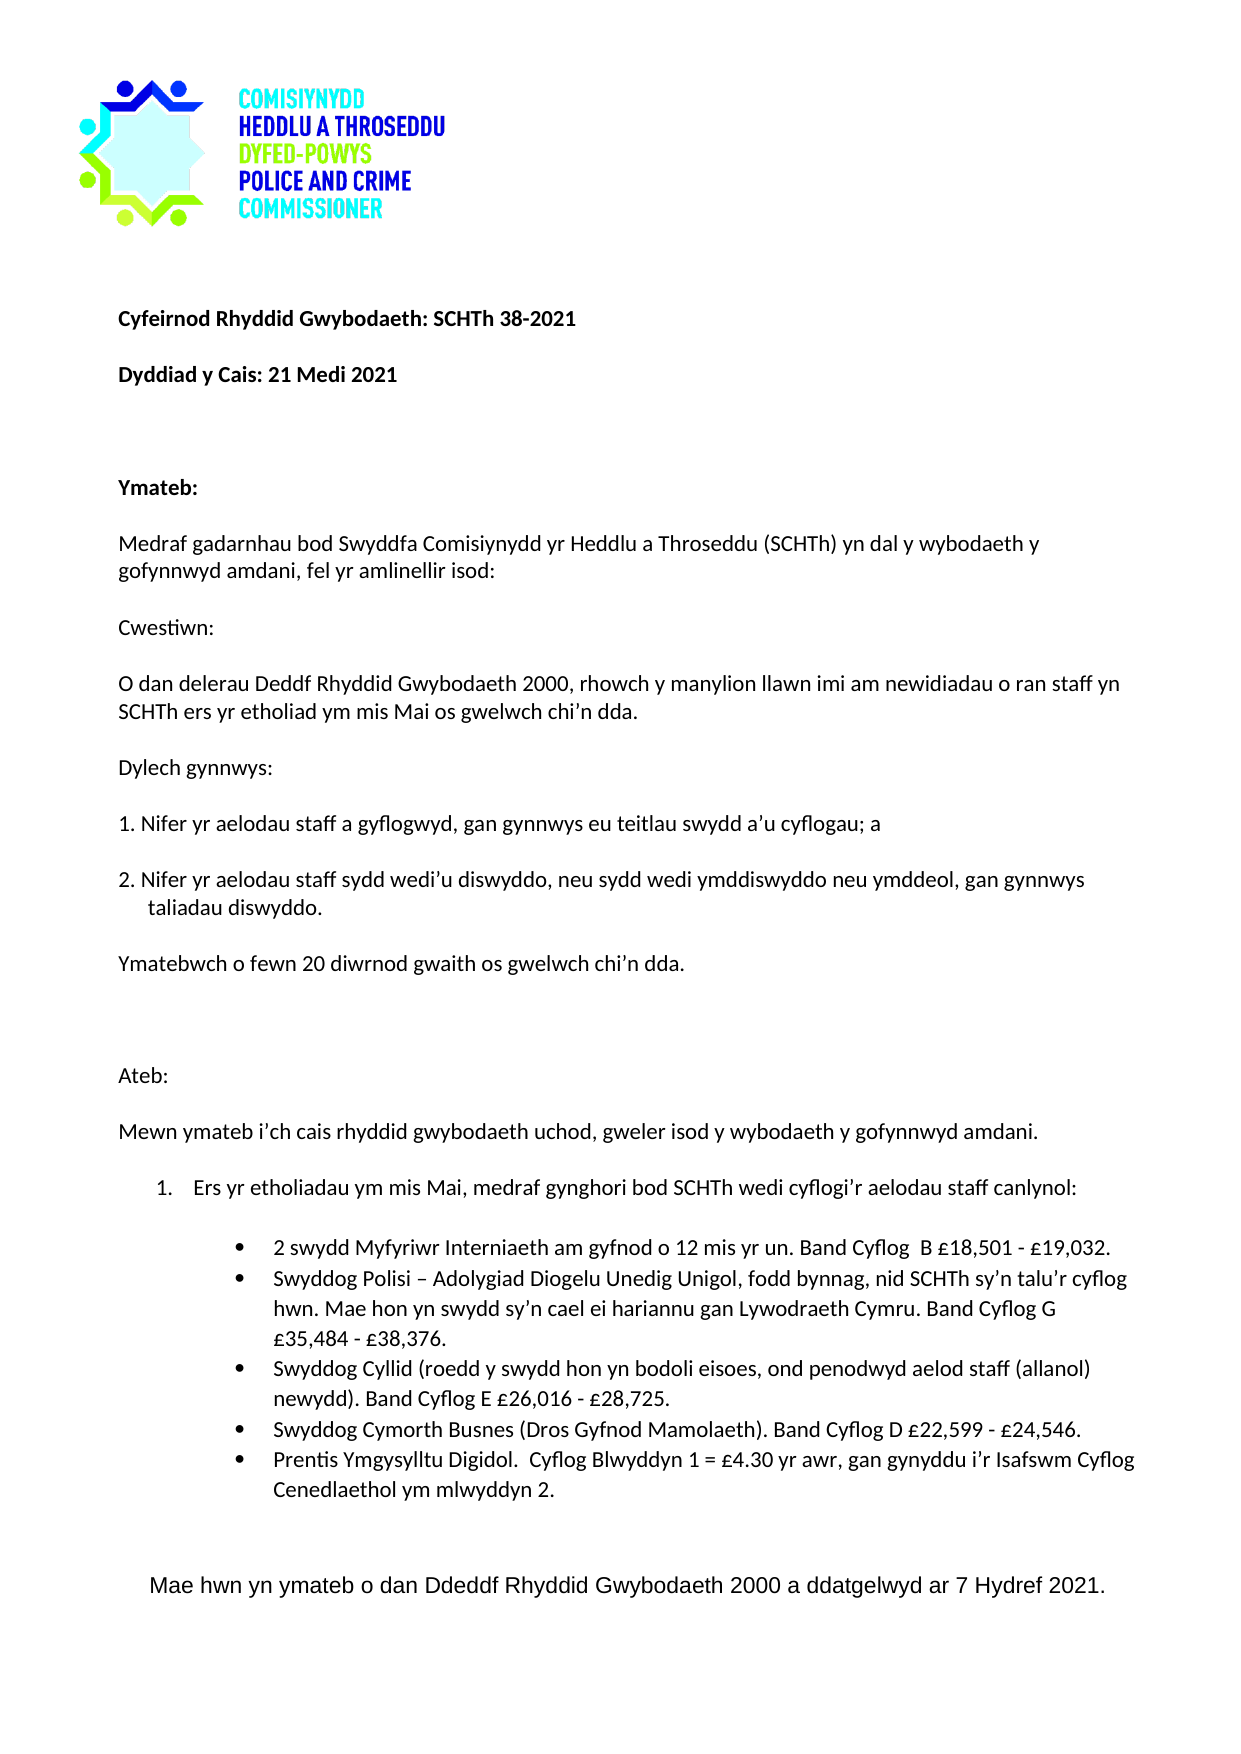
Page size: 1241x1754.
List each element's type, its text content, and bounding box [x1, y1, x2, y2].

text Ymatebwch o fewn 20 diwrnod gwaith os gwelwch chi’n dda. [118, 949, 1137, 977]
list Swyddog Cymorth Busnes (Dros Gyfnod Mamolaeth). Band Cyflog D £22,599 - £24,546. [236, 1415, 1137, 1443]
text Mewn ymateb i’ch cais rhyddid gwybodaeth uchod, gweler isod y wybodaeth y gofynnwyd amdani. [118, 1117, 1137, 1145]
text Cyfeirnod Rhyddid Gwybodaeth: SCHTh 38-2021 [118, 304, 1137, 332]
list Prentis Ymgysylltu Digidol. Cyflog Blwyddyn 1 = £4.30 yr awr, gan gynyddu i’r Isafswm Cyflog Cenedlaethol ym mlwyddyn 2. [236, 1445, 1137, 1503]
list 2 swydd Myfyriwr Interniaeth am gyfnod o 12 mis yr un. Band Cyflog B £18,501 - £19,032. [236, 1233, 1137, 1262]
text Ateb: [118, 1061, 1137, 1089]
text Dyddiad y Cais: 21 Medi 2021 [118, 361, 1137, 388]
text Ymateb: [118, 473, 1137, 501]
list Ers yr etholiadau ym mis Mai, medraf gynghori bod SCHTh wedi cyflogi’r aelodau staff canlynol: [156, 1173, 1137, 1201]
text 2. Nifer yr aelodau staff sydd wedi’u diswyddo, neu sydd wedi ymddiswyddo neu ymddeol, gan gynnwys taliadau diswyddo. [118, 865, 1137, 921]
text Medraf gadarnhau bod Swyddfa Comisiynydd yr Heddlu a Throseddu (SCHTh) yn dal y wybodaeth y gofynnwyd amdani, fel yr amlinellir isod: [118, 501, 1137, 585]
picture [46, 44, 475, 261]
list Swyddog Polisi – Adolygiad Diogelu Unedig Unigol, fodd bynnag, nid SCHTh sy’n talu’r cyflog hwn. Mae hon yn swydd sy’n cael ei hariannu gan Lywodraeth Cymru. Band Cyflog G £35,484 - £38,376. [236, 1264, 1137, 1352]
text 1. Nifer yr aelodau staff a gyflogwyd, gan gynnwys eu teitlau swydd a’u cyflogau; a [118, 809, 1137, 837]
text O dan delerau Deddf Rhyddid Gwybodaeth 2000, rhowch y manylion llawn imi am newidiadau o ran staff yn SCHTh ers yr etholiad ym mis Mai os gwelwch chi’n dda. [118, 669, 1137, 725]
text Dylech gynnwys: [118, 753, 1137, 781]
list Swyddog Cyllid (roedd y swydd hon yn bodoli eisoes, ond penodwyd aelod staff (allanol) newydd). Band Cyflog E £26,016 - £28,725. [236, 1354, 1137, 1413]
text Cwestiwn: [118, 613, 1137, 641]
